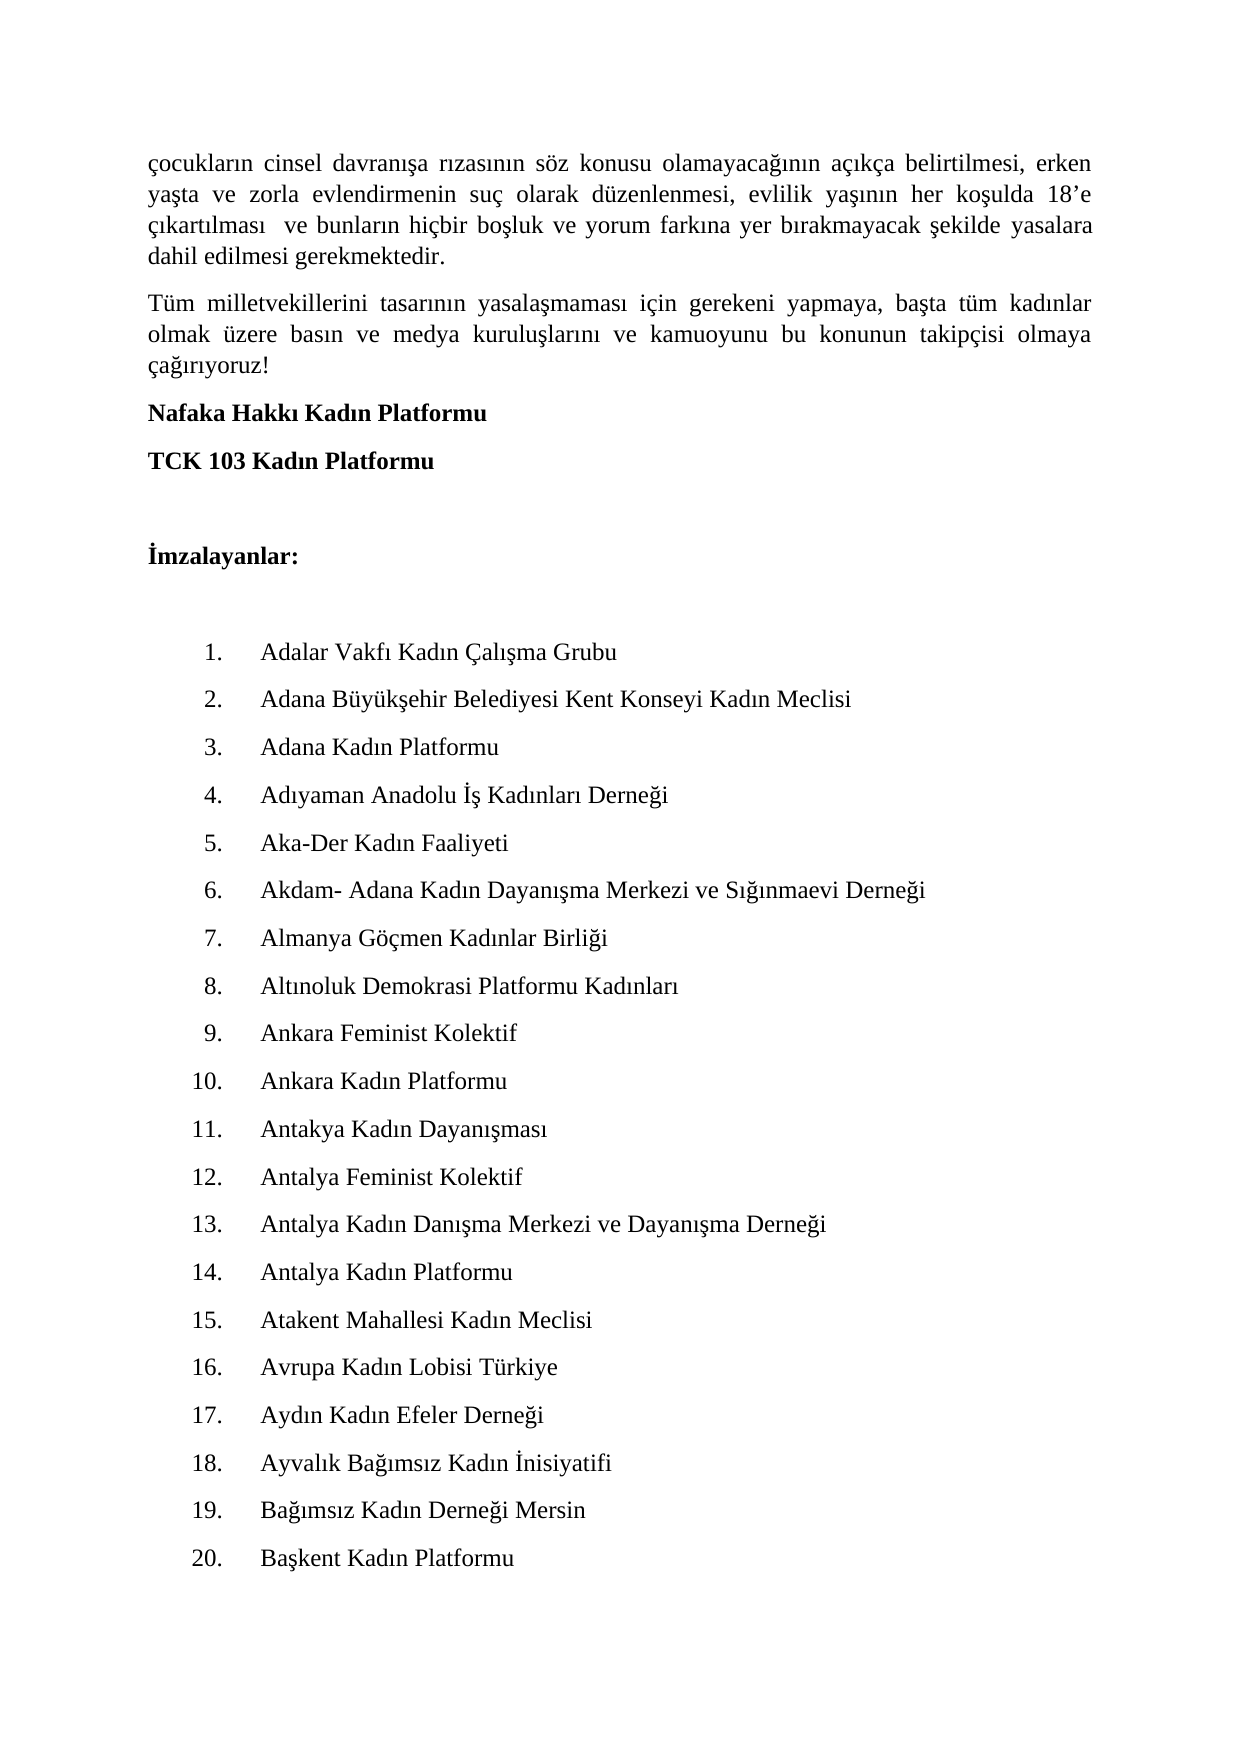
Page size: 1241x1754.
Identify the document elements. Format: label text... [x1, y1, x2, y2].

list Adana Büyükşehir Belediyesi Kent Konseyi Kadın Meclisi [223, 684, 1093, 713]
list Ankara Kadın Platformu [223, 1066, 1093, 1095]
list Atakent Mahallesi Kadın Meclisi [223, 1305, 1093, 1333]
list Adana Kadın Platformu [223, 732, 1093, 761]
list Aydın Kadın Efeler Derneği [223, 1400, 1093, 1429]
text TCK 103 Kadın Platformu [148, 446, 1093, 475]
list Akdam- Adana Kadın Dayanışma Merkezi ve Sığınmaevi Derneği [223, 875, 1093, 904]
list Antakya Kadın Dayanışması [223, 1114, 1093, 1143]
list Ankara Feminist Kolektif [223, 1018, 1093, 1047]
list Adalar Vakfı Kadın Çalışma Grubu [223, 637, 1093, 666]
text Nafaka Hakkı Kadın Platformu [148, 398, 1093, 427]
text Tüm milletvekillerini tasarının yasalaşmaması için gerekeni yapmaya, başta tüm kadınlar olmak üzere basın ve medya kuruluşlarını ve kamuoyunu bu konunun takipçisi olmaya çağırıyoruz! [148, 288, 1093, 379]
list Adıyaman Anadolu İş Kadınları Derneği [223, 780, 1093, 809]
list Antalya Kadın Platformu [223, 1257, 1093, 1286]
list Ayvalık Bağımsız Kadın İnisiyatifi [223, 1448, 1093, 1477]
text İmzalayanlar: [148, 541, 1093, 570]
list Almanya Göçmen Kadınlar Birliği [223, 923, 1093, 952]
list Bağımsız Kadın Derneği Mersin [223, 1496, 1093, 1524]
list Altınoluk Demokrasi Platformu Kadınları [223, 971, 1093, 999]
list Başkent Kadın Platformu [223, 1543, 1093, 1572]
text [148, 148, 1093, 269]
list Antalya Kadın Danışma Merkezi ve Dayanışma Derneği [223, 1209, 1093, 1238]
list Avrupa Kadın Lobisi Türkiye [223, 1352, 1093, 1381]
list Aka-Der Kadın Faaliyeti [223, 828, 1093, 856]
list Antalya Feminist Kolektif [223, 1162, 1093, 1190]
